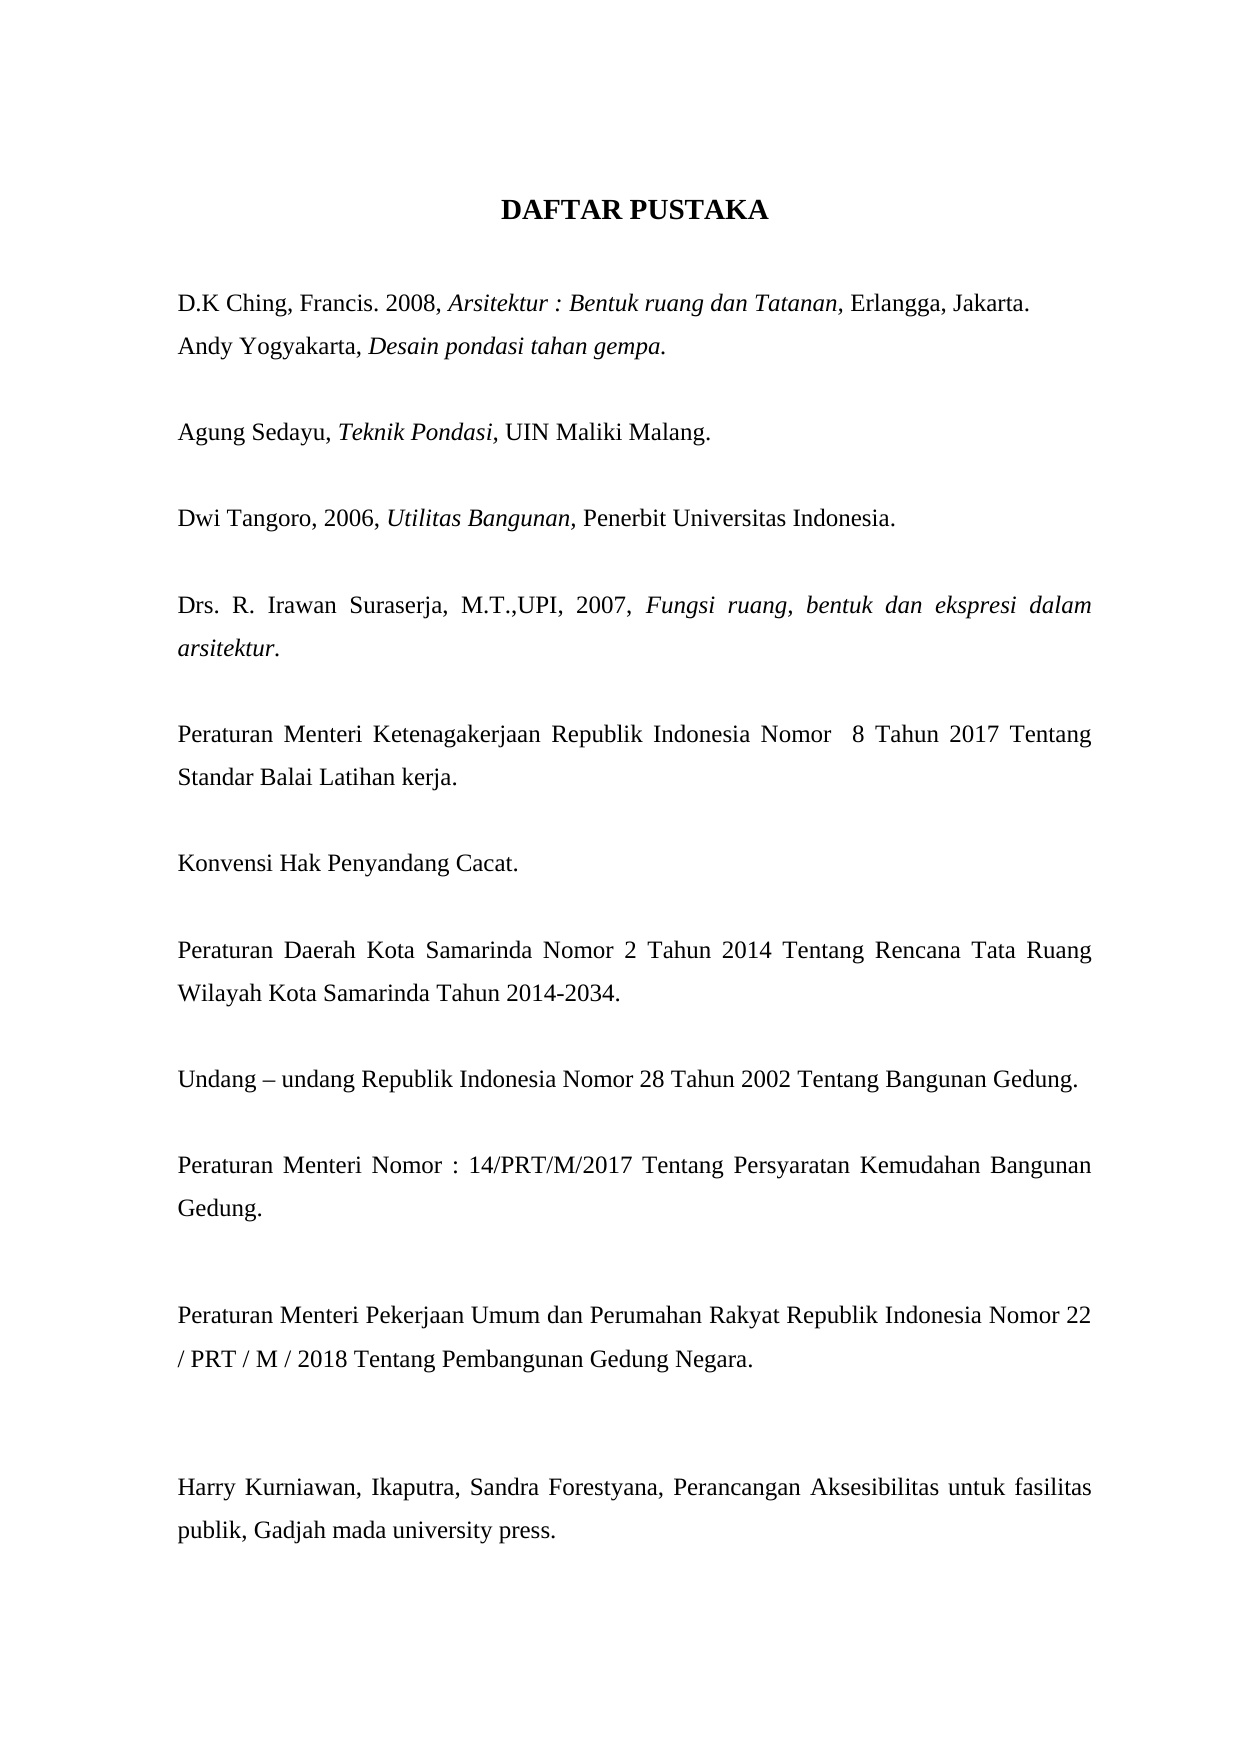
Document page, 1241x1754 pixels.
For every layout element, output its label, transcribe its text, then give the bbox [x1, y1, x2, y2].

text Dwi Tangoro, 2006, Utilitas Bangunan, Penerbit Universitas Indonesia. [177, 503, 1092, 532]
text Konvensi Hak Penyandang Cacat. [177, 848, 1092, 877]
text Harry Kurniawan, Ikaputra, Sandra Forestyana, Perancangan Aksesibilitas untuk fasilitas publik, Gadjah mada university press. [177, 1472, 1092, 1543]
text Drs. R. Irawan Suraserja, M.T.,UPI, 2007, Fungsi ruang, bentuk dan ekspresi dalam arsitektur. [177, 590, 1092, 662]
text Undang – undang Republik Indonesia Nomor 28 Tahun 2002 Tentang Bangunan Gedung. [177, 1064, 1092, 1093]
text DAFTAR PUSTAKA [177, 192, 1092, 225]
text Andy Yogyakarta, Desain pondasi tahan gempa. [177, 331, 1092, 360]
text Peraturan Menteri Ketenagakerjaan Republik Indonesia Nomor 8 Tahun 2017 Tentang Standar Balai Latihan kerja. [177, 719, 1092, 791]
text D.K Ching, Francis. 2008, Arsitektur : Bentuk ruang dan Tatanan, Erlangga, Jakarta. [177, 288, 1092, 317]
text Agung Sedayu, Teknik Pondasi, UIN Maliki Malang. [177, 417, 1092, 446]
text Peraturan Menteri Pekerjaan Umum dan Perumahan Rakyat Republik Indonesia Nomor 22 / PRT / M / 2018 Tentang Pembangunan Gedung Negara. [177, 1301, 1092, 1372]
text Peraturan Menteri Nomor : 14/PRT/M/2017 Tentang Persyaratan Kemudahan Bangunan Gedung. [177, 1150, 1092, 1222]
text Peraturan Daerah Kota Samarinda Nomor 2 Tahun 2014 Tentang Rencana Tata Ruang Wilayah Kota Samarinda Tahun 2014-2034. [177, 935, 1092, 1007]
